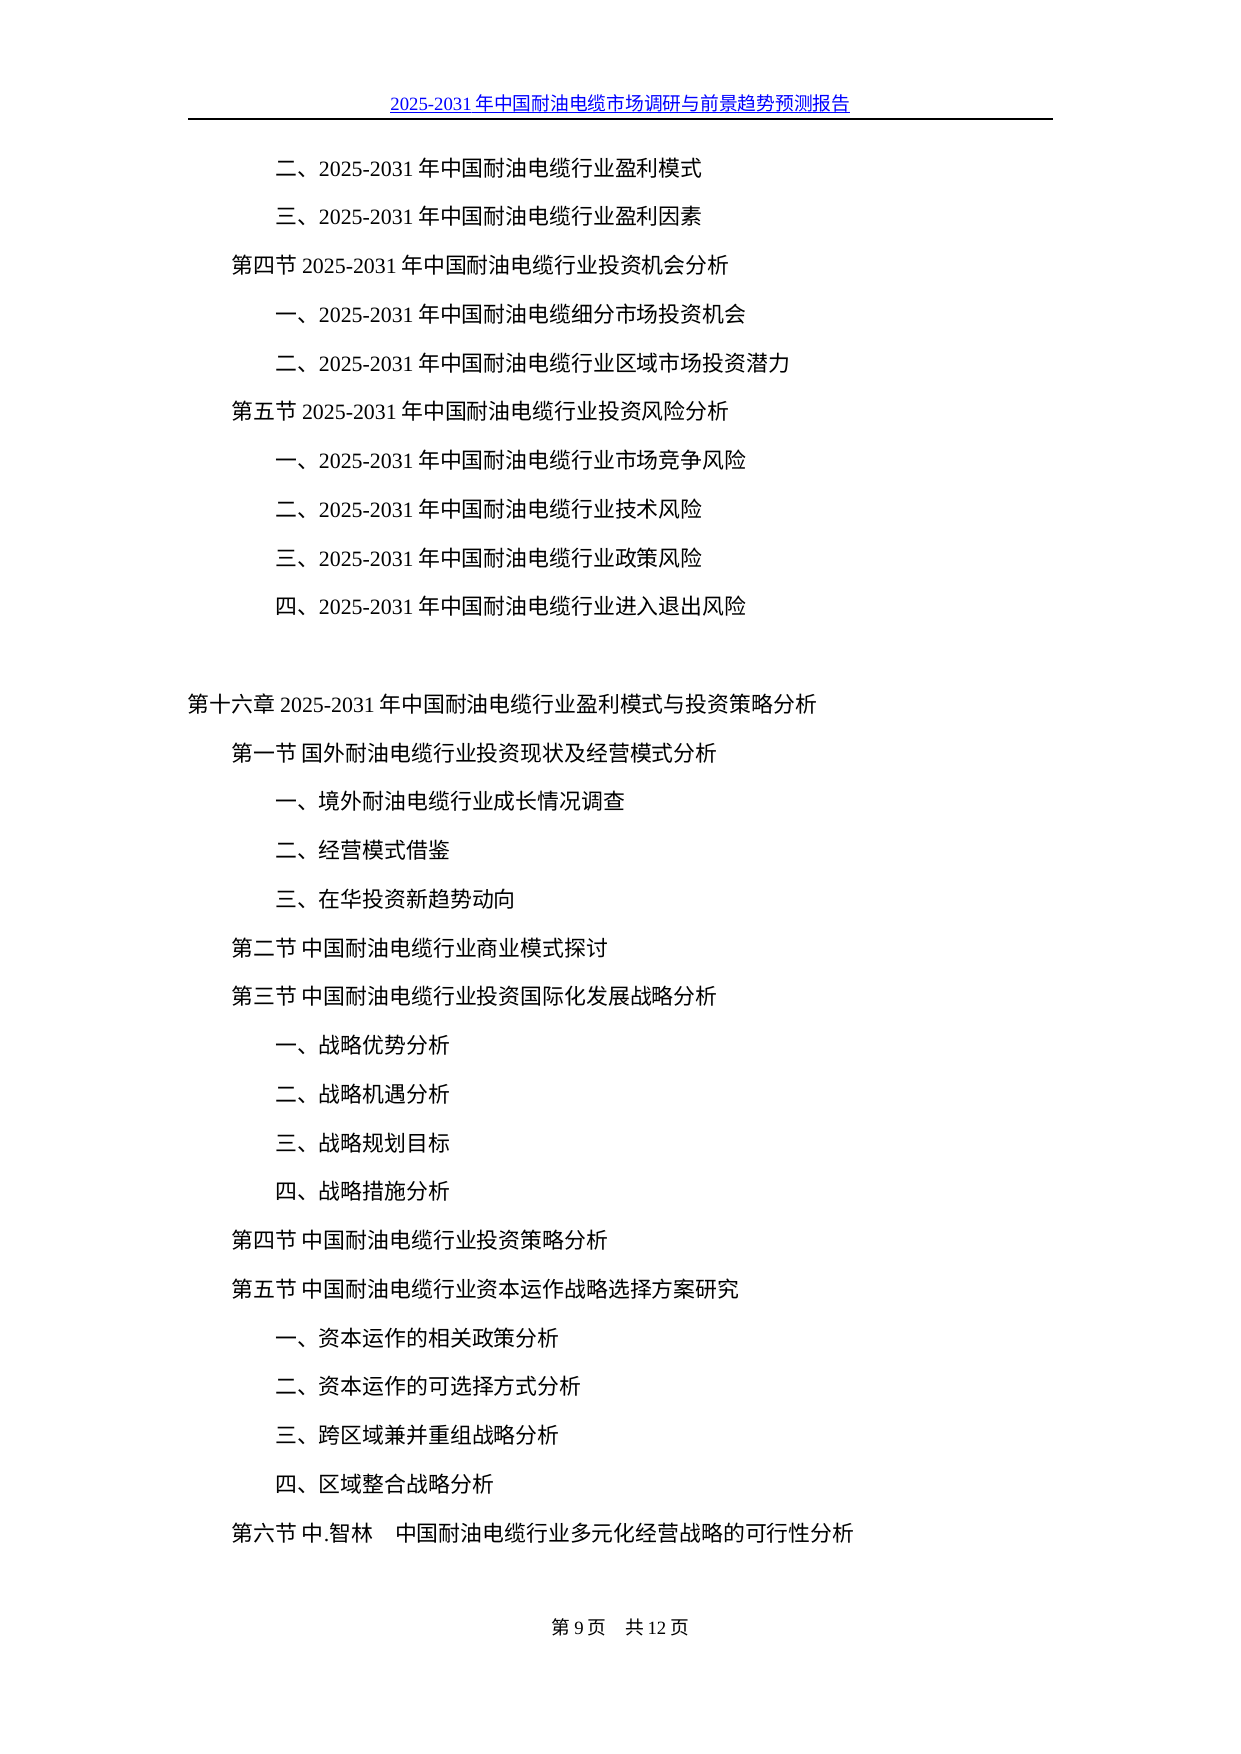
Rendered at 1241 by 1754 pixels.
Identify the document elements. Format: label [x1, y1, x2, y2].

text [187, 150, 1053, 1548]
